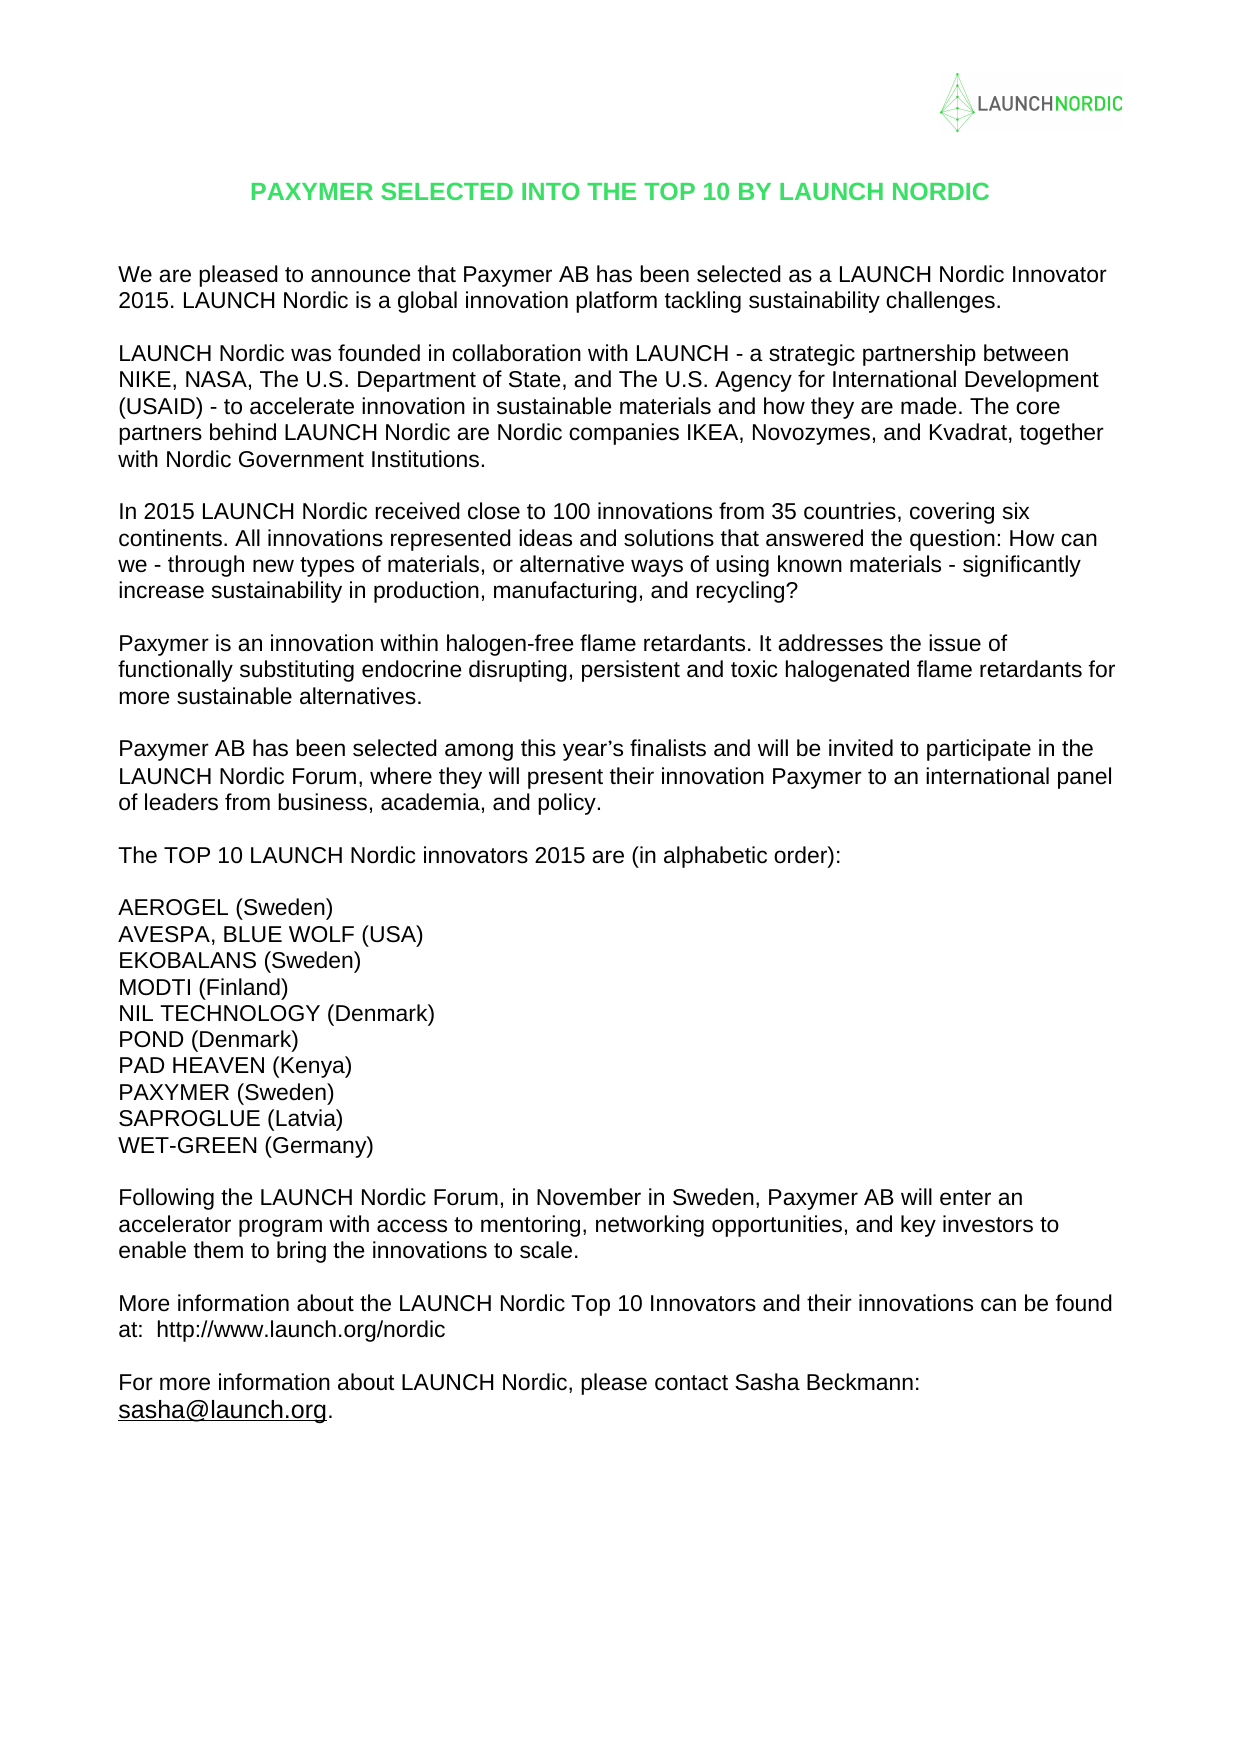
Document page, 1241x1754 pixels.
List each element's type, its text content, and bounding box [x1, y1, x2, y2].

text More information about the LAUNCH Nordic Top 10 Innovators and their innovations can be found at: http://www.launch.org/nordic [118, 1290, 1122, 1342]
text LAUNCH Nordic was founded in collaboration with LAUNCH - a strategic partnership between NIKE, NASA, The U.S. Department of State, and The U.S. Agency for International Development (USAID) - to accelerate innovation in sustainable materials and how they are made. The core partners behind LAUNCH Nordic are Nordic companies IKEA, Novozymes, and Kvadrat, together with Nordic Government Institutions. [118, 340, 1122, 472]
text Paxymer is an innovation within halogen-free flame retardants. It addresses the issue of functionally substituting endocrine disrupting, persistent and toxic halogenated flame retardants for more sustainable alternatives. [118, 630, 1122, 709]
text POND (Denmark) [118, 1026, 1122, 1052]
text We are pleased to announce that Paxymer AB has been selected as a LAUNCH Nordic Innovator 2015. LAUNCH Nordic is a global innovation platform tackling sustainability challenges. [118, 261, 1122, 314]
text PAD HEAVEN (Kenya) [118, 1052, 1122, 1079]
text Following the LAUNCH Nordic Forum, in November in Sweden, Paxymer AB will enter an accelerator program with access to mentoring, networking opportunities, and key investors to enable them to bring the innovations to scale. [118, 1184, 1122, 1263]
text WET-GREEN (Germany) [118, 1132, 1122, 1158]
text EKOBALANS (Sweden) [118, 947, 1122, 973]
text Paxymer selected into the top 10 by launch nordic [118, 177, 1122, 206]
text AVESPA, BLUE WOLF (USA) [118, 921, 1122, 947]
text NIL TECHNOLOGY (Denmark) [118, 1000, 1122, 1026]
text PAXYMER (Sweden) [118, 1079, 1122, 1105]
text AEROGEL (Sweden) [118, 894, 1122, 921]
text SAPROGLUE (Latvia) [118, 1105, 1122, 1132]
text Paxymer AB has been selected among this year’s finalists and will be invited to participate in the LAUNCH Nordic Forum, where they will present their innovation Paxymer to an international panel of leaders from business, academia, and policy. [118, 735, 1122, 815]
picture [940, 73, 1123, 132]
text For more information about LAUNCH Nordic, please contact Sasha Beckmann: sasha@launch.org. [118, 1369, 1122, 1424]
text In 2015 LAUNCH Nordic received close to 100 innovations from 35 countries, covering six continents. All innovations represented ideas and solutions that answered the question: How can we - through new types of materials, or alternative ways of using known materials - significantly increase sustainability in production, manufacturing, and recycling? [118, 498, 1122, 604]
text The TOP 10 LAUNCH Nordic innovators 2015 are (in alphabetic order): [118, 842, 1122, 868]
text MODTI (Finland) [118, 973, 1122, 1000]
